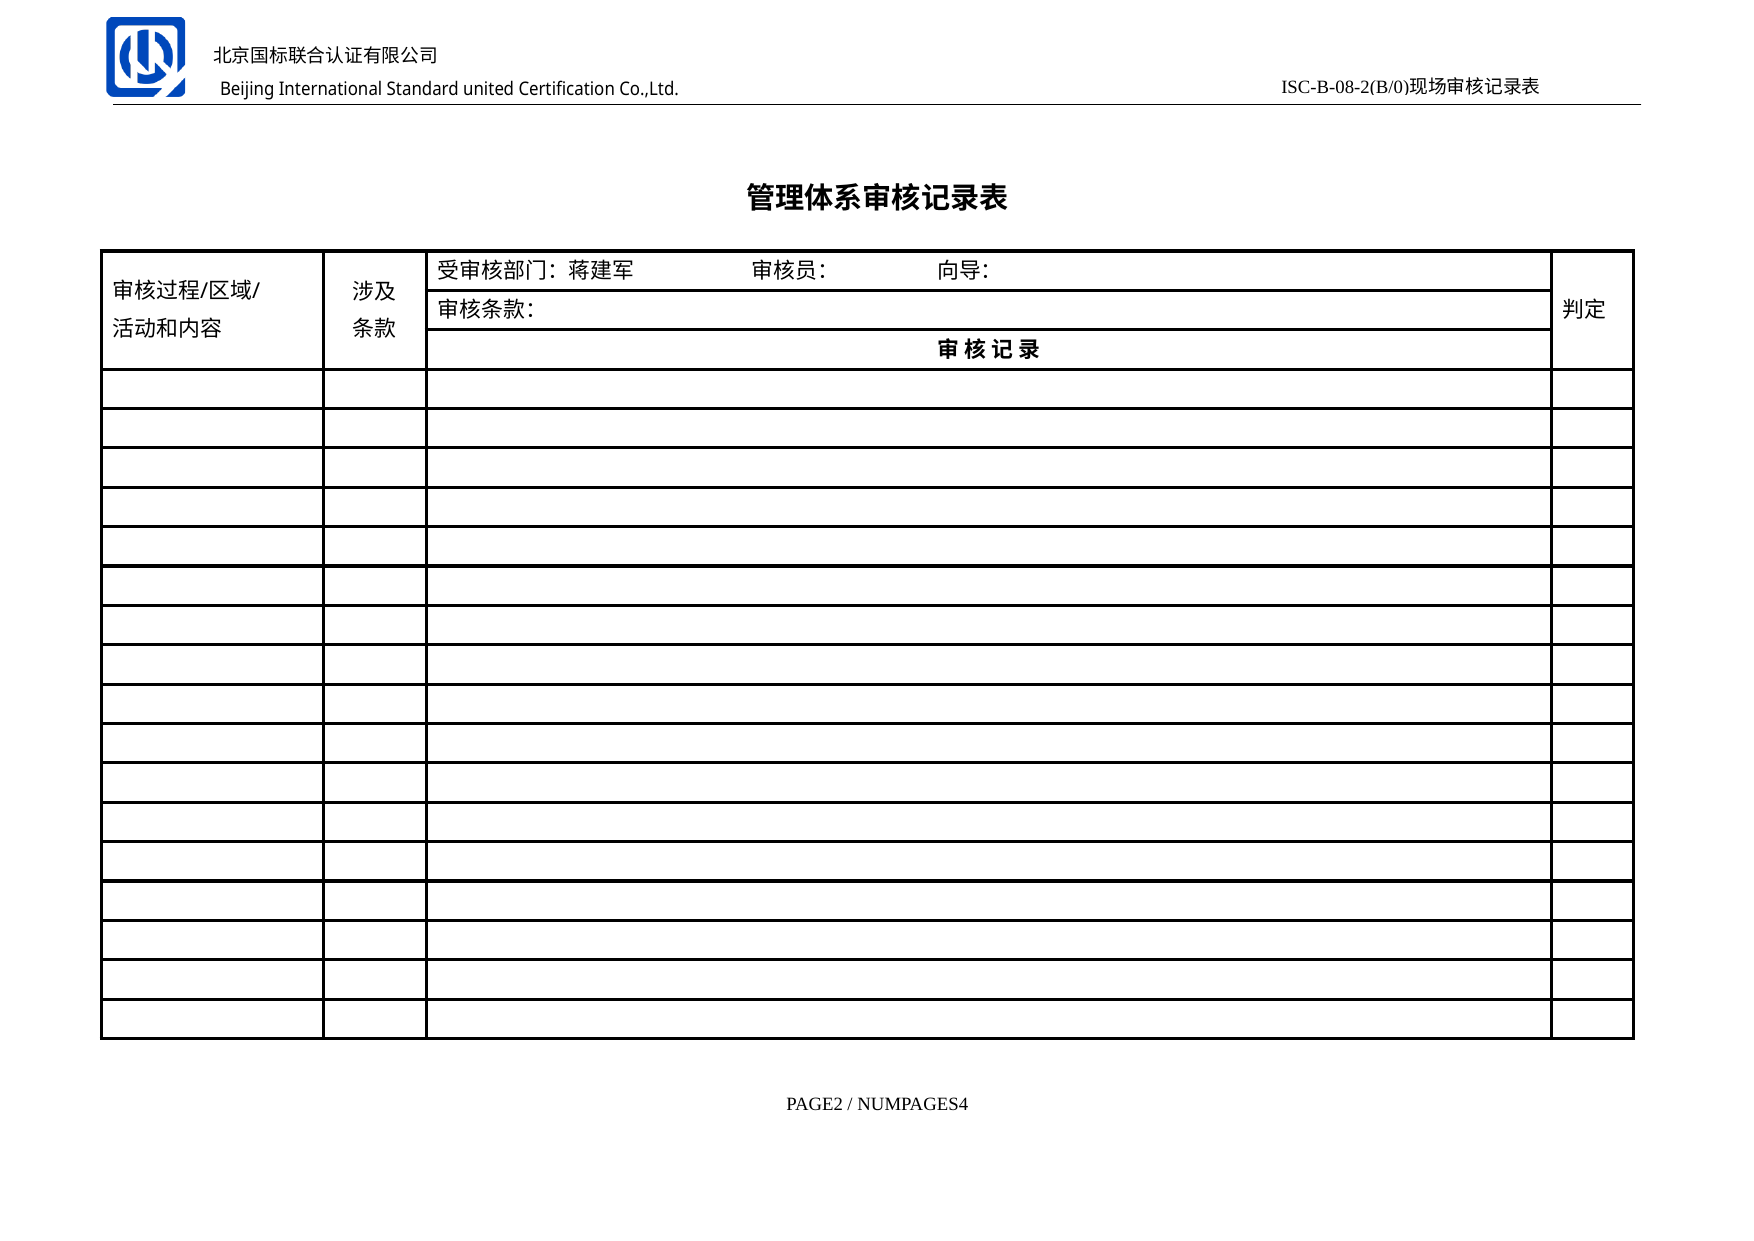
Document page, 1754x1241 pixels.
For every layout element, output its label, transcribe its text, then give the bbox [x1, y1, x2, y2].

table_cell [325, 883, 425, 919]
table_cell [103, 568, 322, 604]
table_cell [1553, 371, 1632, 407]
table_cell [325, 686, 425, 722]
table_cell [428, 489, 1550, 525]
table_cell [1553, 764, 1632, 801]
table_cell [1553, 843, 1632, 879]
table_cell [1553, 568, 1632, 604]
table_header 判定 [1553, 253, 1632, 367]
table_cell [103, 804, 322, 840]
text 管理体系审核记录表 [112, 163, 1641, 228]
table_cell [1553, 489, 1632, 525]
table_cell [1553, 1001, 1632, 1037]
table_cell [103, 843, 322, 879]
table_cell 审 核 记 录 [428, 331, 1550, 367]
table_cell [325, 528, 425, 564]
table_cell [428, 371, 1550, 407]
table_cell [103, 410, 322, 446]
table_cell [428, 449, 1550, 486]
table_cell [103, 1001, 322, 1037]
table_cell [428, 607, 1550, 643]
table_cell [325, 489, 425, 525]
table_cell [103, 686, 322, 722]
table_cell [325, 804, 425, 840]
table_cell [1553, 922, 1632, 958]
table_cell [1553, 449, 1632, 486]
table_cell [103, 528, 322, 564]
table_header 受审核部门：蒋建军 审核员： 向导： [428, 253, 1550, 289]
table_cell [103, 646, 322, 682]
table_cell 审核条款： [428, 292, 1550, 328]
table_cell [325, 961, 425, 997]
table_cell [325, 449, 425, 486]
picture [106, 17, 186, 97]
table_cell [1553, 725, 1632, 761]
table_cell [1553, 646, 1632, 682]
table_cell [325, 646, 425, 682]
table_cell [428, 764, 1550, 801]
table_cell [428, 528, 1550, 564]
table_cell [428, 410, 1550, 446]
table_cell [428, 804, 1550, 840]
table_cell [428, 843, 1550, 879]
table_cell [103, 922, 322, 958]
table_cell [428, 646, 1550, 682]
table_cell [325, 922, 425, 958]
table_header 审核过程/区域/ 活动和内容 [103, 253, 322, 367]
table_cell [103, 371, 322, 407]
table_cell [325, 1001, 425, 1037]
table_cell [428, 725, 1550, 761]
table_cell [325, 607, 425, 643]
table_cell [428, 883, 1550, 919]
table_cell [103, 489, 322, 525]
table_cell [103, 449, 322, 486]
table_header 涉及 条款 [325, 253, 425, 367]
table_cell [1553, 607, 1632, 643]
table_cell [103, 764, 322, 801]
table_cell [1553, 961, 1632, 997]
table_cell [428, 1001, 1550, 1037]
table_cell [1553, 410, 1632, 446]
table_cell [428, 961, 1550, 997]
table_cell [103, 725, 322, 761]
table_cell [428, 568, 1550, 604]
table_cell [103, 607, 322, 643]
table_cell [325, 371, 425, 407]
table_cell [1553, 686, 1632, 722]
table_cell [325, 725, 425, 761]
table_cell [428, 922, 1550, 958]
table_cell [325, 764, 425, 801]
table_cell [325, 843, 425, 879]
table_cell [1553, 528, 1632, 564]
table_cell [103, 883, 322, 919]
table_cell [325, 410, 425, 446]
table_cell [325, 568, 425, 604]
table_cell [1553, 883, 1632, 919]
table_cell [103, 961, 322, 997]
table_cell [1553, 804, 1632, 840]
table_cell [428, 686, 1550, 722]
